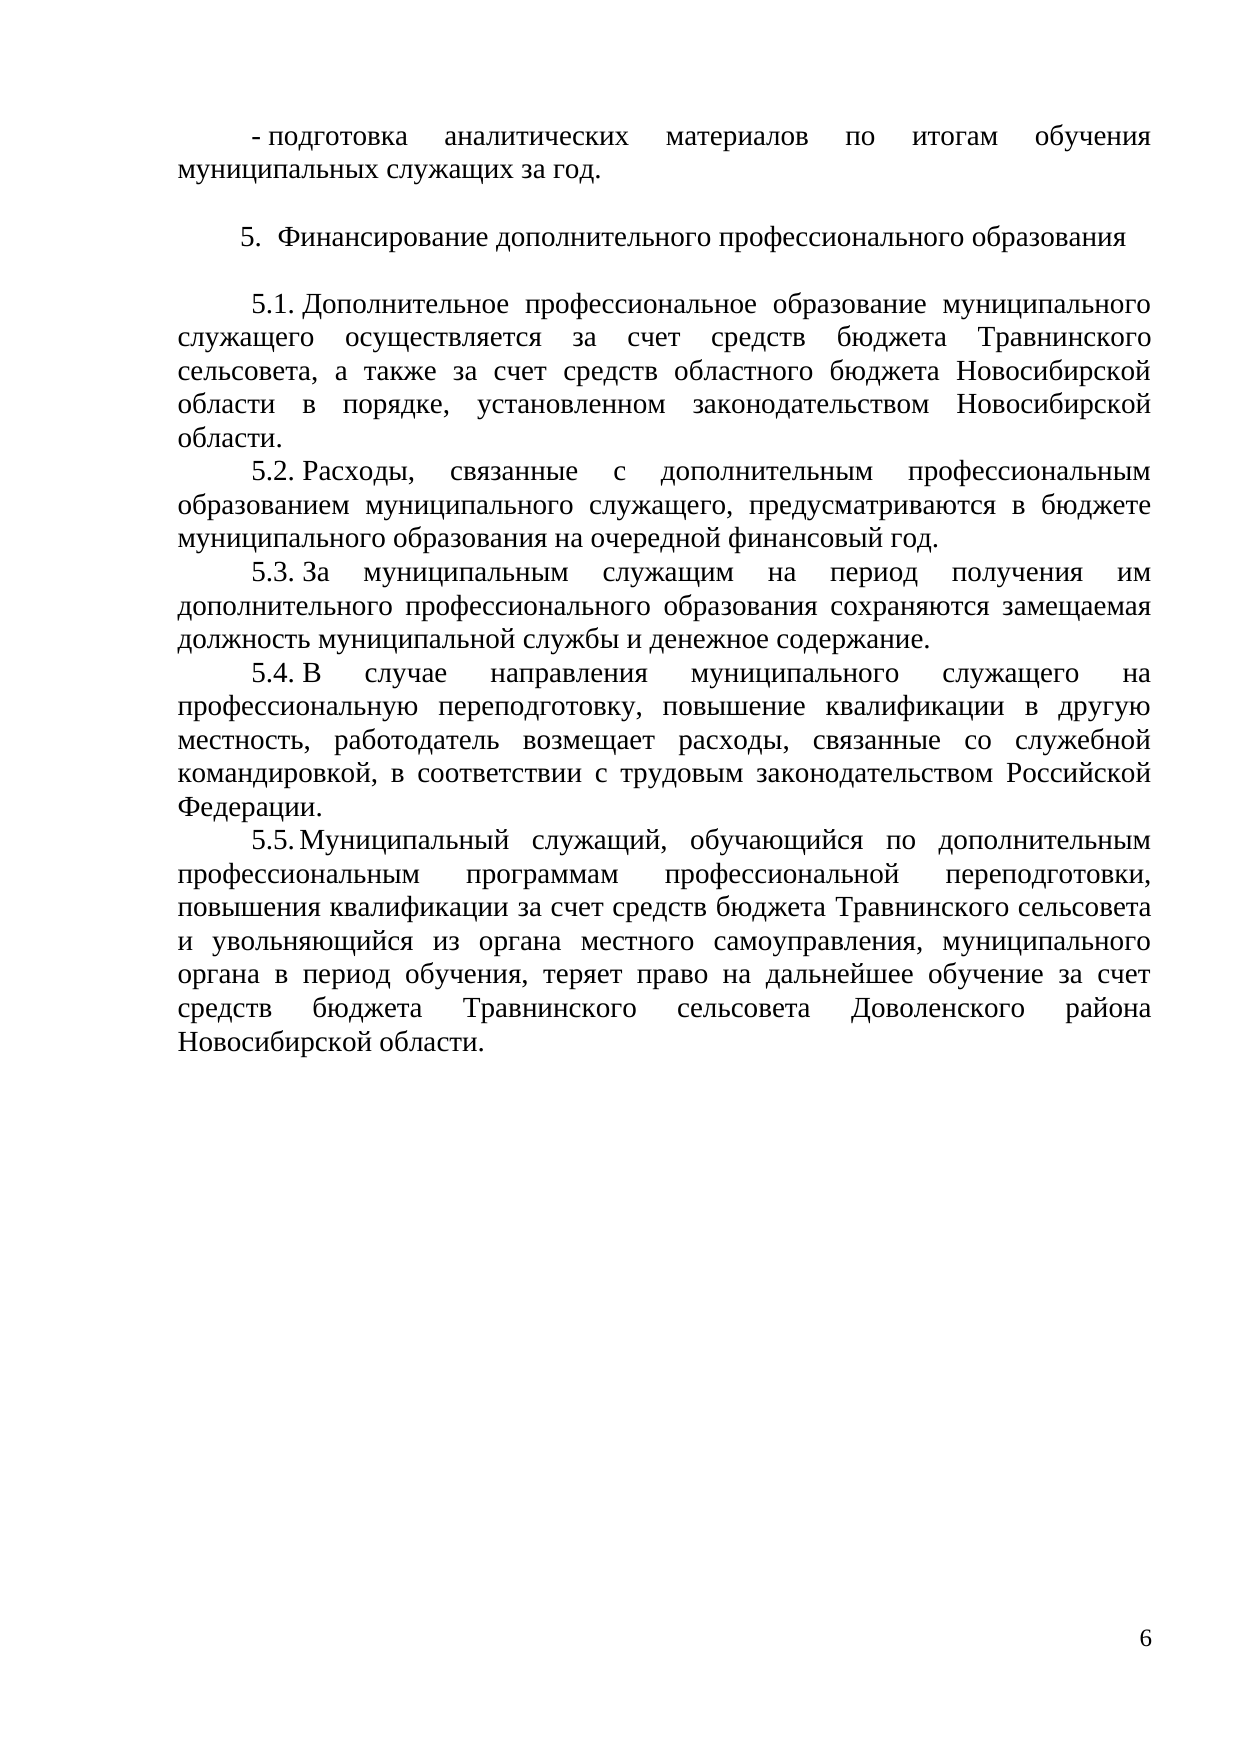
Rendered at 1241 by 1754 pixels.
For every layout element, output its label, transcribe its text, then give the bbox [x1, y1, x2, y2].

text 5.4. В случае направления муниципального служащего на профессиональную переподготовку, повышение квалификации в другую местность, работодатель возмещает расходы, связанные со служебной командировкой, в соответствии с трудовым законодательством Российской Федерации. [177, 655, 1152, 822]
text 5.3. За муниципальным служащим на период получения им дополнительного профессионального образования сохраняются замещаемая должность муниципальной службы и денежное содержание. [177, 554, 1152, 655]
text - подготовка аналитических материалов по итогам обучения муниципальных служащих за год. [177, 118, 1152, 185]
text 5.2. Расходы, связанные с дополнительным профессиональным образованием муниципального служащего, предусматриваются в бюджете муниципального образования на очередной финансовый год. [177, 453, 1152, 554]
text 5.5. Муниципальный служащий, обучающийся по дополнительным профессиональным программам профессиональной переподготовки, повышения квалификации за счет средств бюджета Травнинского сельсовета и увольняющийся из органа местного самоуправления, муниципального органа в период обучения, теряет право на дальнейшее обучение за счет средств бюджета Травнинского сельсовета Доволенского района Новосибирской области. [177, 822, 1152, 1057]
text 5.1. Дополнительное профессиональное образование муниципального служащего осуществляется за счет средств бюджета Травнинского сельсовета, а также за счет средств областного бюджета Новосибирской области в порядке, установленном законодательством Новосибирской области. [177, 286, 1152, 453]
list Финансирование дополнительного профессионального образования [215, 219, 1152, 252]
